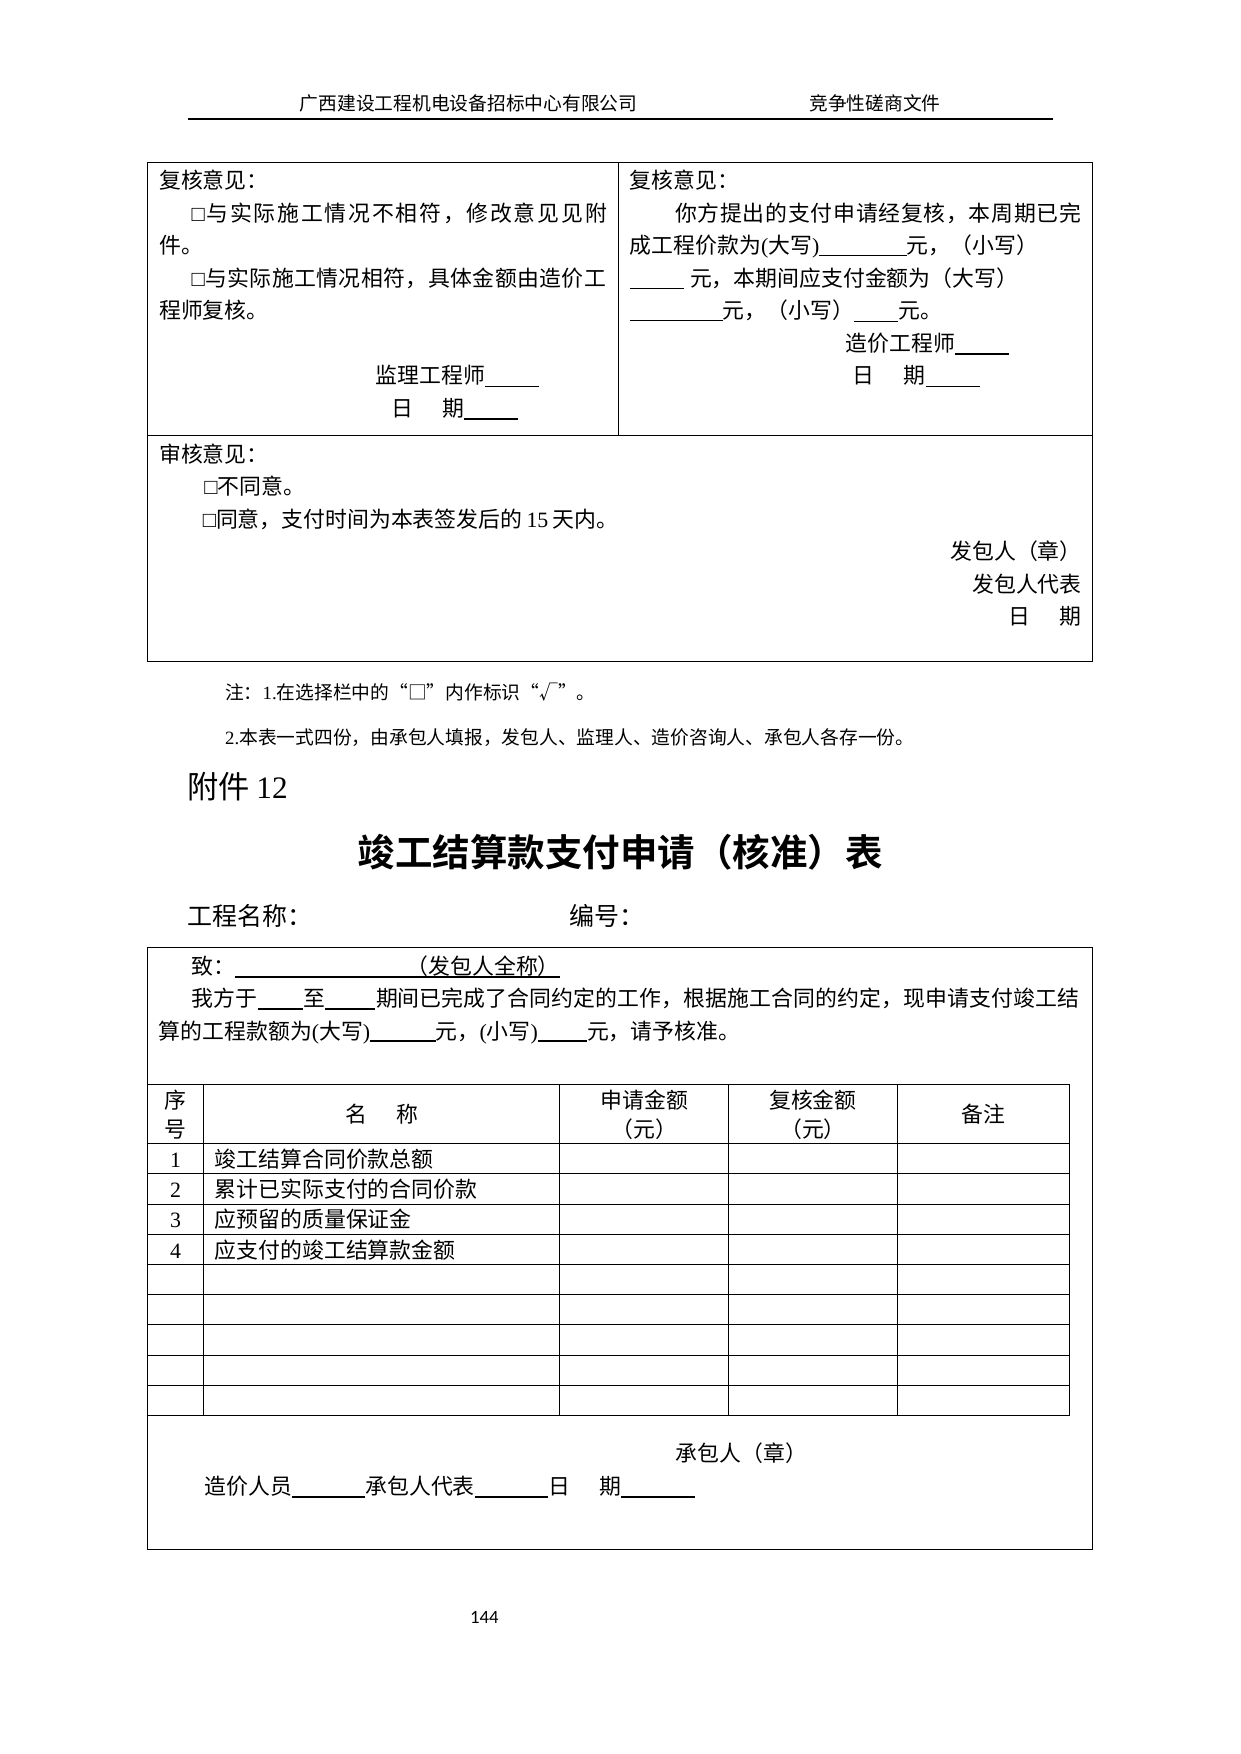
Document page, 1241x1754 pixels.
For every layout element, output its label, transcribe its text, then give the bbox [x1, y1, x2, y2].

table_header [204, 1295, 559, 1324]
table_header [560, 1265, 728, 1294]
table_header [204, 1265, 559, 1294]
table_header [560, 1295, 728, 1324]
text 竣工结算款支付申请（核准）表 [187, 817, 1053, 882]
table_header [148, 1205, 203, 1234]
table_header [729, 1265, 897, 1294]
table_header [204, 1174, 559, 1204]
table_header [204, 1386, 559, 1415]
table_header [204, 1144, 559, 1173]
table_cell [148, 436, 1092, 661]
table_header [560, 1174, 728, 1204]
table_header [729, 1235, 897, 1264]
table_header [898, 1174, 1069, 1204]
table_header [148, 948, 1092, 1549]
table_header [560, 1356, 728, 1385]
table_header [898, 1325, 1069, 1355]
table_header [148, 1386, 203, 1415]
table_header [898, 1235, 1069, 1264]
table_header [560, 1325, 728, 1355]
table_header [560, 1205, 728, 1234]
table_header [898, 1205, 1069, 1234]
text 附件12 [187, 752, 1053, 817]
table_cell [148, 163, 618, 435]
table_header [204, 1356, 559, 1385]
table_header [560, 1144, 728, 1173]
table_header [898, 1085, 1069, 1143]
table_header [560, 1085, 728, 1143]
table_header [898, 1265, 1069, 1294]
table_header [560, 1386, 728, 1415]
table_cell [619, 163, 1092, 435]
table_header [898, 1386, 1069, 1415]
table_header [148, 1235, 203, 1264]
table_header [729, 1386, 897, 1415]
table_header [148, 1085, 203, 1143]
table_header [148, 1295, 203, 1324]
text 注：1.在选择栏中的“□”内作标识“√”。 [187, 675, 1053, 707]
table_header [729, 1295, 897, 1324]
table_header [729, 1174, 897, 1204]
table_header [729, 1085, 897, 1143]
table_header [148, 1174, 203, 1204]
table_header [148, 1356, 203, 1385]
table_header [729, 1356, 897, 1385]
text 2.本表一式四份，由承包人填报，发包人、监理人、造价咨询人、承包人各存一份。 [187, 720, 1053, 752]
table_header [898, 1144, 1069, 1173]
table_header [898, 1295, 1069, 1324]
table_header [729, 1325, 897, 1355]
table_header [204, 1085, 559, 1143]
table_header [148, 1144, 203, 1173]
text 工程名称： 编号： [187, 882, 1053, 947]
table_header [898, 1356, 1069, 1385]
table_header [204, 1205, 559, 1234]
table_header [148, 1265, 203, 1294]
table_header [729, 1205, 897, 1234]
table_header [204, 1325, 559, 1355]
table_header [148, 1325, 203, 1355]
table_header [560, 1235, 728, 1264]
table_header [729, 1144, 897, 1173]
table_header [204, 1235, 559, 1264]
